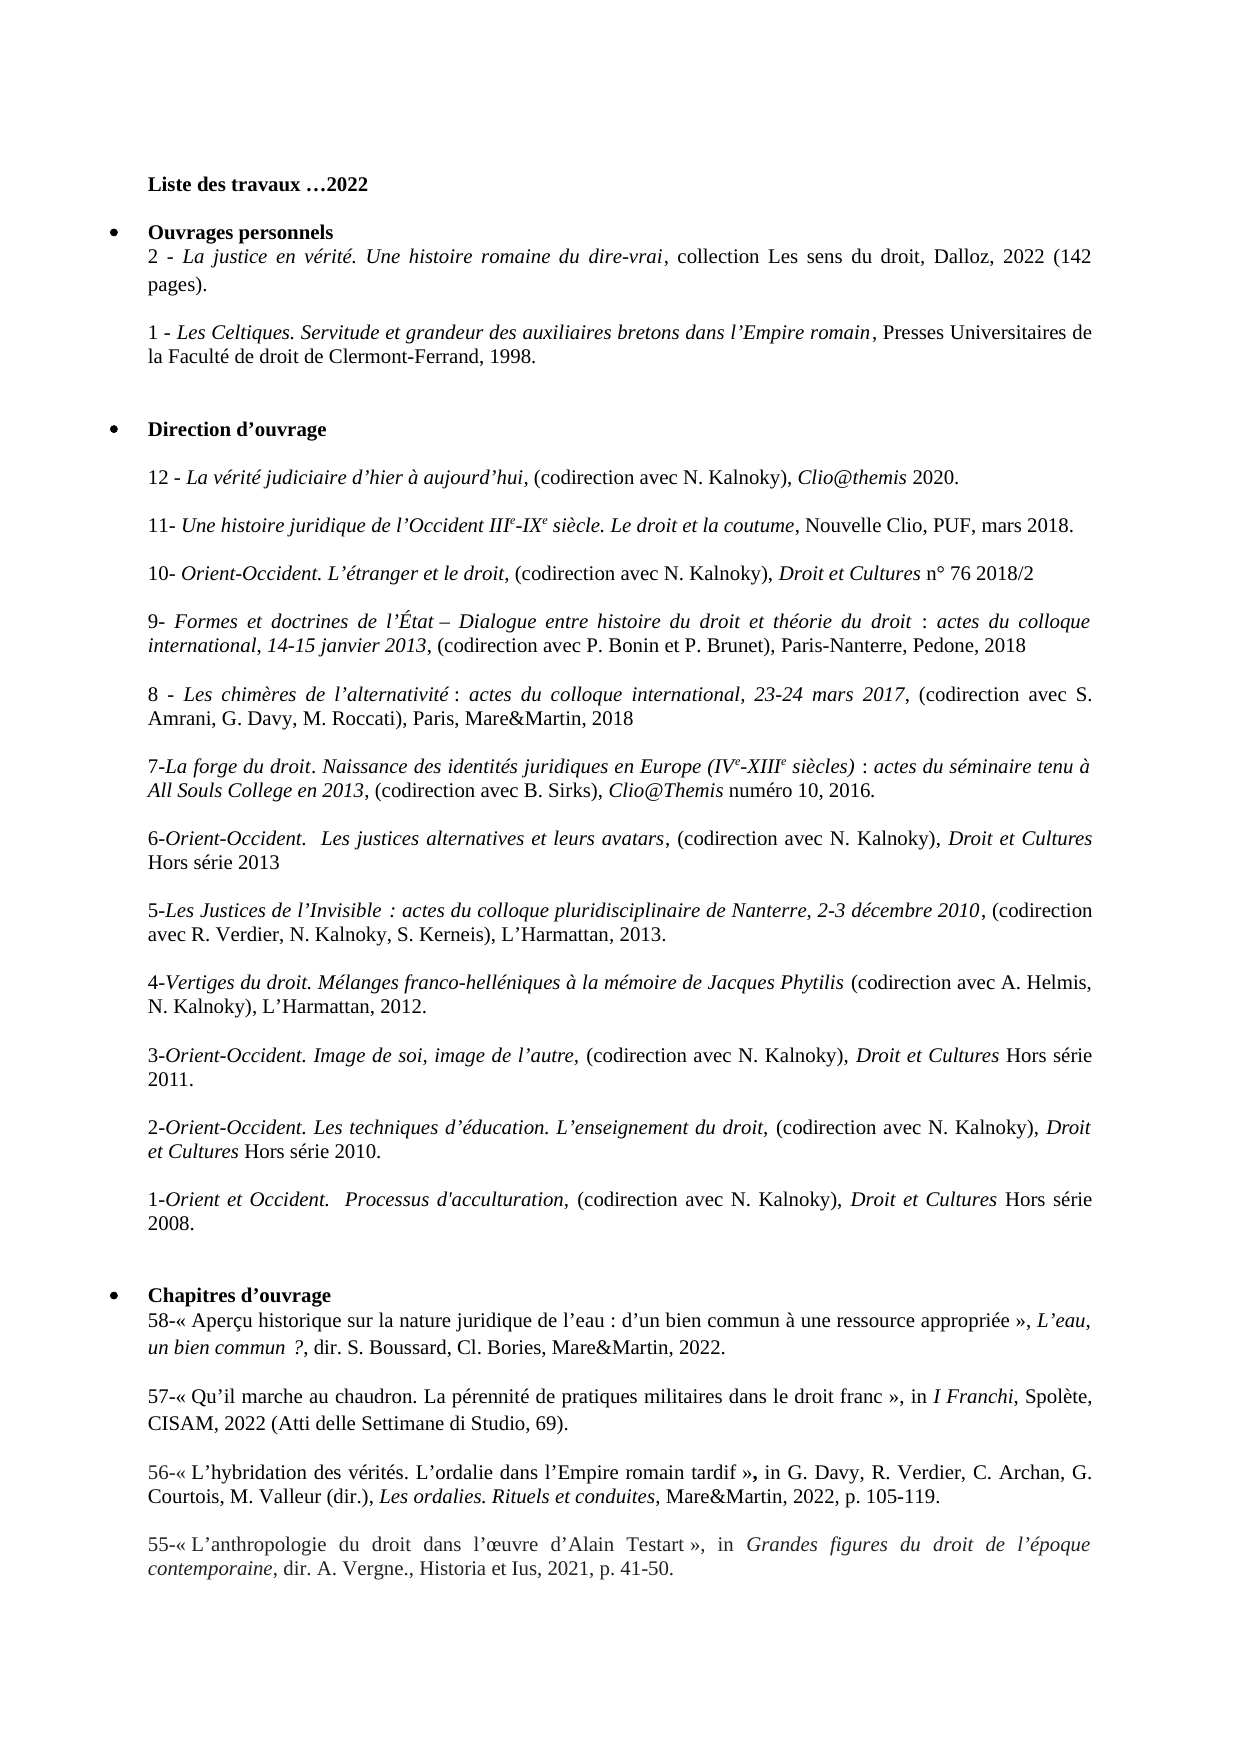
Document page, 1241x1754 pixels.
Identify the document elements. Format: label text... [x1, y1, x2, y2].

list Chapitres d’ouvrage [110, 1283, 1092, 1307]
text 6-Orient-Occident. Les justices alternatives et leurs avatars, (codirection avec N. Kalnoky), Droit et Cultures Hors série 2013 [148, 826, 1092, 874]
list Direction d’ouvrage [110, 417, 1092, 441]
text Liste des travaux …2022 [148, 172, 1092, 196]
text 4-Vertiges du droit. Mélanges franco-helléniques à la mémoire de Jacques Phytilis (codirection avec A. Helmis, N. Kalnoky), L’Harmattan, 2012. [148, 970, 1092, 1018]
text 8 - Les chimères de l’alternativité : actes du colloque international, 23-24 mars 2017, (codirection avec S. Amrani, G. Davy, M. Roccati), Paris, Mare&Martin, 2018 [148, 682, 1092, 730]
text 7-La forge du droit. Naissance des identités juridiques en Europe (IVe-XIIIe siècles) : actes du séminaire tenu à All Souls College en 2013, (codirection avec B. Sirks), Clio@Themis numéro 10, 2016. [148, 754, 1092, 802]
text 2-Orient-Occident. Les techniques d’éducation. L’enseignement du droit, (codirection avec N. Kalnoky), Droit et Cultures Hors série 2010. [148, 1115, 1092, 1163]
text 9- Formes et doctrines de l’État – Dialogue entre histoire du droit et théorie du droit : actes du colloque international, 14-15 janvier 2013, (codirection avec P. Bonin et P. Brunet), Paris-Nanterre, Pedone, 2018 [148, 609, 1092, 657]
text 2 - La justice en vérité. Une histoire romaine du dire-vrai, collection Les sens du droit, Dalloz, 2022 (142 pages). [148, 244, 1092, 296]
text 3-Orient-Occident. Image de soi, image de l’autre, (codirection avec N. Kalnoky), Droit et Cultures Hors série 2011. [148, 1042, 1092, 1091]
text 10- Orient-Occident. L’étranger et le droit, (codirection avec N. Kalnoky), Droit et Cultures n° 76 2018/2 [148, 561, 1092, 585]
list Ouvrages personnels [110, 220, 1092, 244]
text 55-« L’anthropologie du droit dans l’œuvre d’Alain Testart », in Grandes figures du droit de l’époque contemporaine, dir. A. Vergne., Historia et Ius, 2021, p. 41-50. [674, 1532, 1092, 1580]
text 58-« Aperçu historique sur la nature juridique de l’eau : d’un bien commun à une ressource appropriée », L’eau, un bien commun ?, dir. S. Boussard, Cl. Bories, Mare&Martin, 2022. [148, 1307, 1092, 1359]
text 57-« Qu’il marche au chaudron. La pérennité de pratiques militaires dans le droit franc », in I Franchi, Spolète, CISAM, 2022 (Atti delle Settimane di Studio, 69). [148, 1383, 1092, 1435]
text 56-« L’hybridation des vérités. L’ordalie dans l’Empire romain tardif », in G. Davy, R. Verdier, C. Archan, G. Courtois, M. Valleur (dir.), Les ordalies. Rituels et conduites, Mare&Martin, 2022, p. 105-119. [148, 1459, 1092, 1508]
text 11- Une histoire juridique de l’Occident IIIe-IXe siècle. Le droit et la coutume, Nouvelle Clio, PUF, mars 2018. [148, 513, 1092, 537]
text 1 - Les Celtiques. Servitude et grandeur des auxiliaires bretons dans l’Empire romain, Presses Universitaires de la Faculté de droit de Clermont-Ferrand, 1998. [148, 320, 1092, 368]
text 12 - La vérité judiciaire d’hier à aujourd’hui, (codirection avec N. Kalnoky), Clio@themis 2020. [148, 465, 1092, 489]
text 1-Orient et Occident. Processus d'acculturation, (codirection avec N. Kalnoky), Droit et Cultures Hors série 2008. [148, 1187, 1092, 1235]
text 5-Les Justices de l’Invisible : actes du colloque pluridisciplinaire de Nanterre, 2-3 décembre 2010, (codirection avec R. Verdier, N. Kalnoky, S. Kerneis), L’Harmattan, 2013. [148, 898, 1092, 946]
